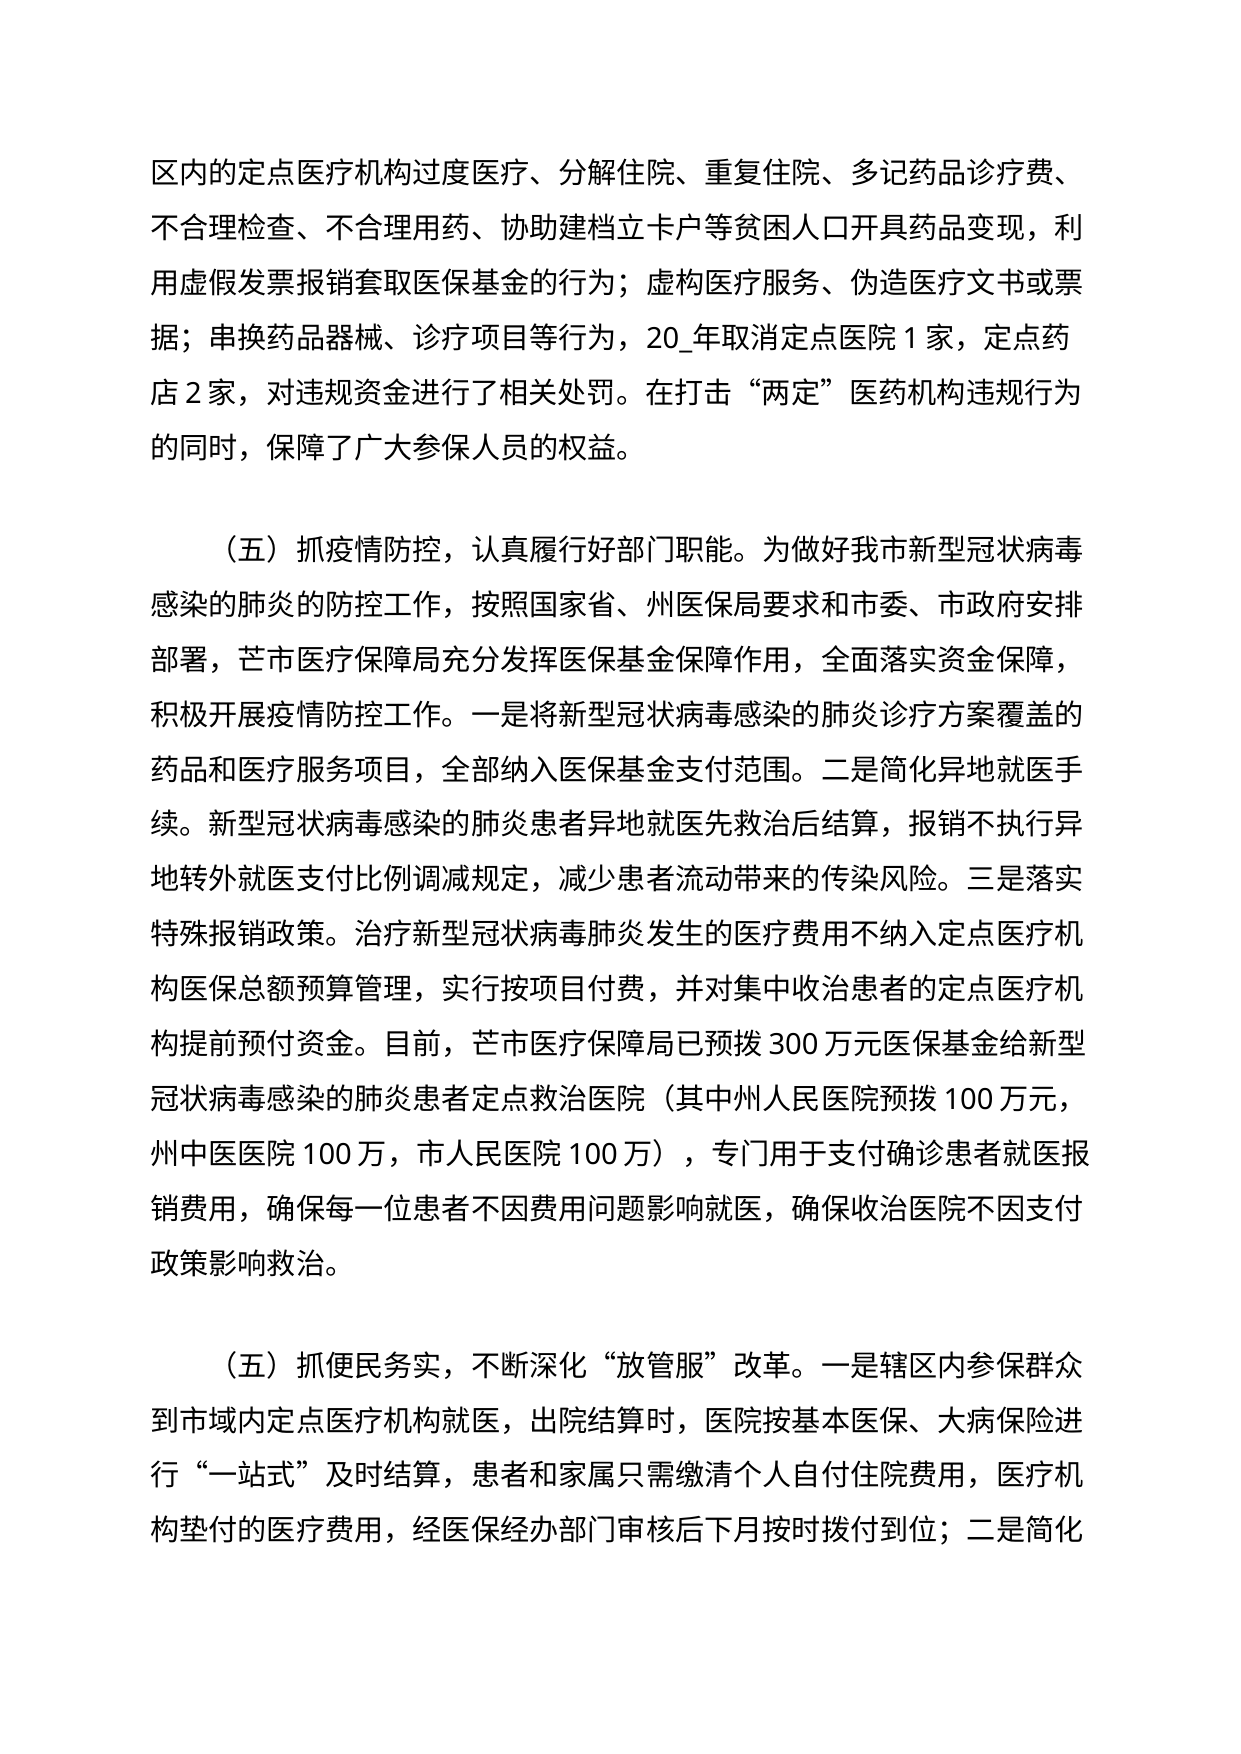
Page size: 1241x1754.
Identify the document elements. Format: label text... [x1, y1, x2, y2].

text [150, 1342, 1090, 1549]
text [150, 150, 1090, 467]
text （五）抓疫情防控，认真履行好部门职能。为做好我市新型冠状病毒感染的肺炎的防控工作，按照国家省、州医保局要求和市委、市政府安排部署，芒市医疗保障局充分发挥医保基金保障作用，全面落实资金保障，积极开展疫情防控工作。一是将新型冠状病毒感染的肺炎诊疗方案覆盖的药品和医疗服务项目，全部纳入医保基金支付范围。二是简化异地就医手续。新型冠状病毒感染的肺炎患者异地就医先救治后结算，报销不执行异地转外就医支付比例调减规定，减少患者流动带来的传染风险。三是落实特殊报销政策。治疗新型冠状病毒肺炎发生的医疗费用不纳入定点医疗机构医保总额预算管理，实行按项目付费，并对集中收治患者的定点医疗机构提前预付资金。目前，芒市医疗保障局已预拨300万元医保基金给新型冠状病毒感染的肺炎患者定点救治医院（其中州人民医院预拨100万元，州中医医院100万，市人民医院100万），专门用于支付确诊患者就医报销费用，确保每一位患者不因费用问题影响就医，确保收治医院不因支付政策影响救治。 [150, 526, 1090, 1283]
